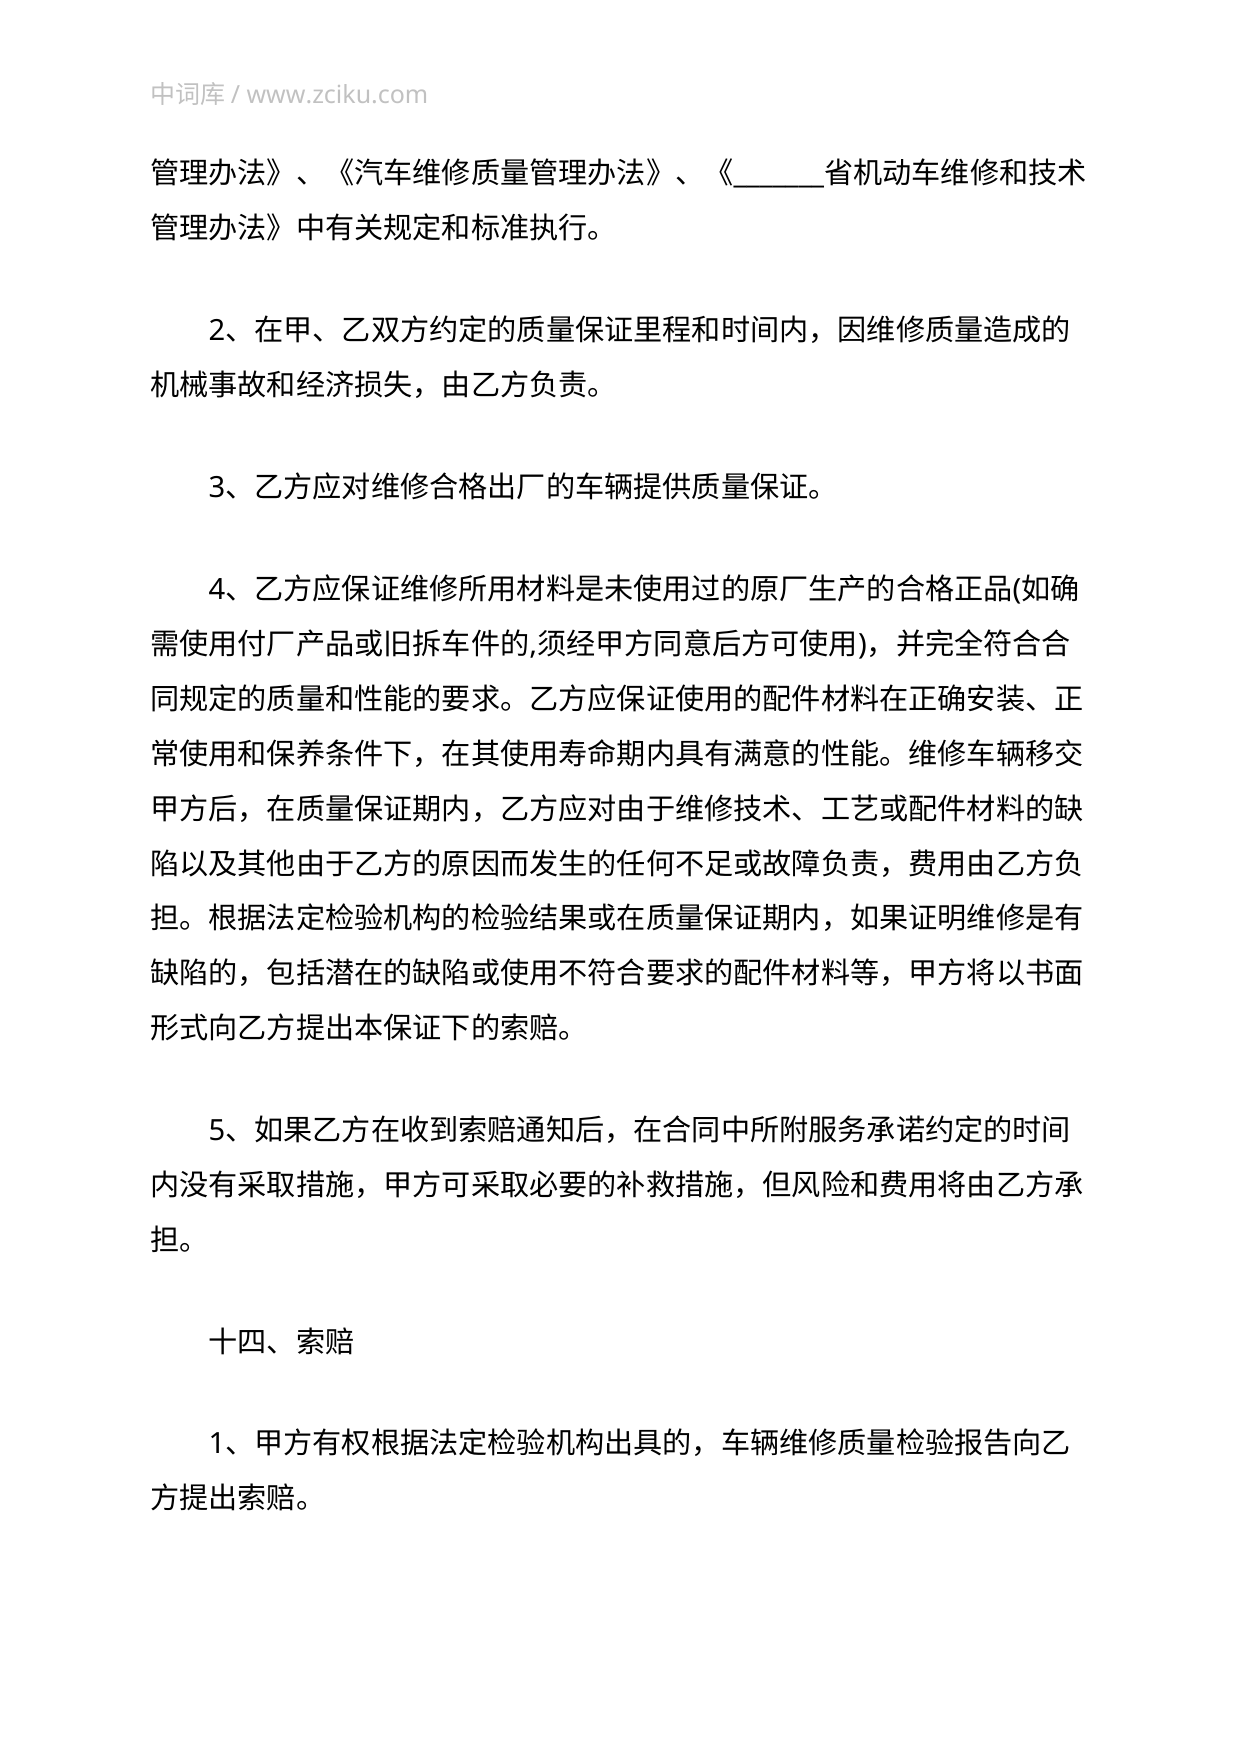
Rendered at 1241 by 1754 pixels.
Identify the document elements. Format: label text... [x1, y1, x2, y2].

text 5、如果乙方在收到索赔通知后，在合同中所附服务承诺约定的时间内没有采取措施，甲方可采取必要的补救措施，但风险和费用将由乙方承担。 [150, 1107, 1090, 1259]
text 3、乙方应对维修合格出厂的车辆提供质量保证。 [150, 463, 1090, 506]
text 十四、索赔 [150, 1318, 1090, 1361]
text 4、乙方应保证维修所用材料是未使用过的原厂生产的合格正品(如确需使用付厂产品或旧拆车件的,须经甲方同意后方可使用)，并完全符合合同规定的质量和性能的要求。乙方应保证使用的配件材料在正确安装、正常使用和保养条件下，在其使用寿命期内具有满意的性能。维修车辆移交甲方后，在质量保证期内，乙方应对由于维修技术、工艺或配件材料的缺陷以及其他由于乙方的原因而发生的任何不足或故障负责，费用由乙方负担。根据法定检验机构的检验结果或在质量保证期内，如果证明维修是有缺陷的，包括潜在的缺陷或使用不符合要求的配件材料等，甲方将以书面形式向乙方提出本保证下的索赔。 [150, 566, 1090, 1047]
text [150, 150, 1090, 247]
text 2、在甲、乙双方约定的质量保证里程和时间内，因维修质量造成的机械事故和经济损失，由乙方负责。 [150, 307, 1090, 404]
text 1、甲方有权根据法定检验机构出具的，车辆维修质量检验报告向乙方提出索赔。 [150, 1420, 1090, 1517]
